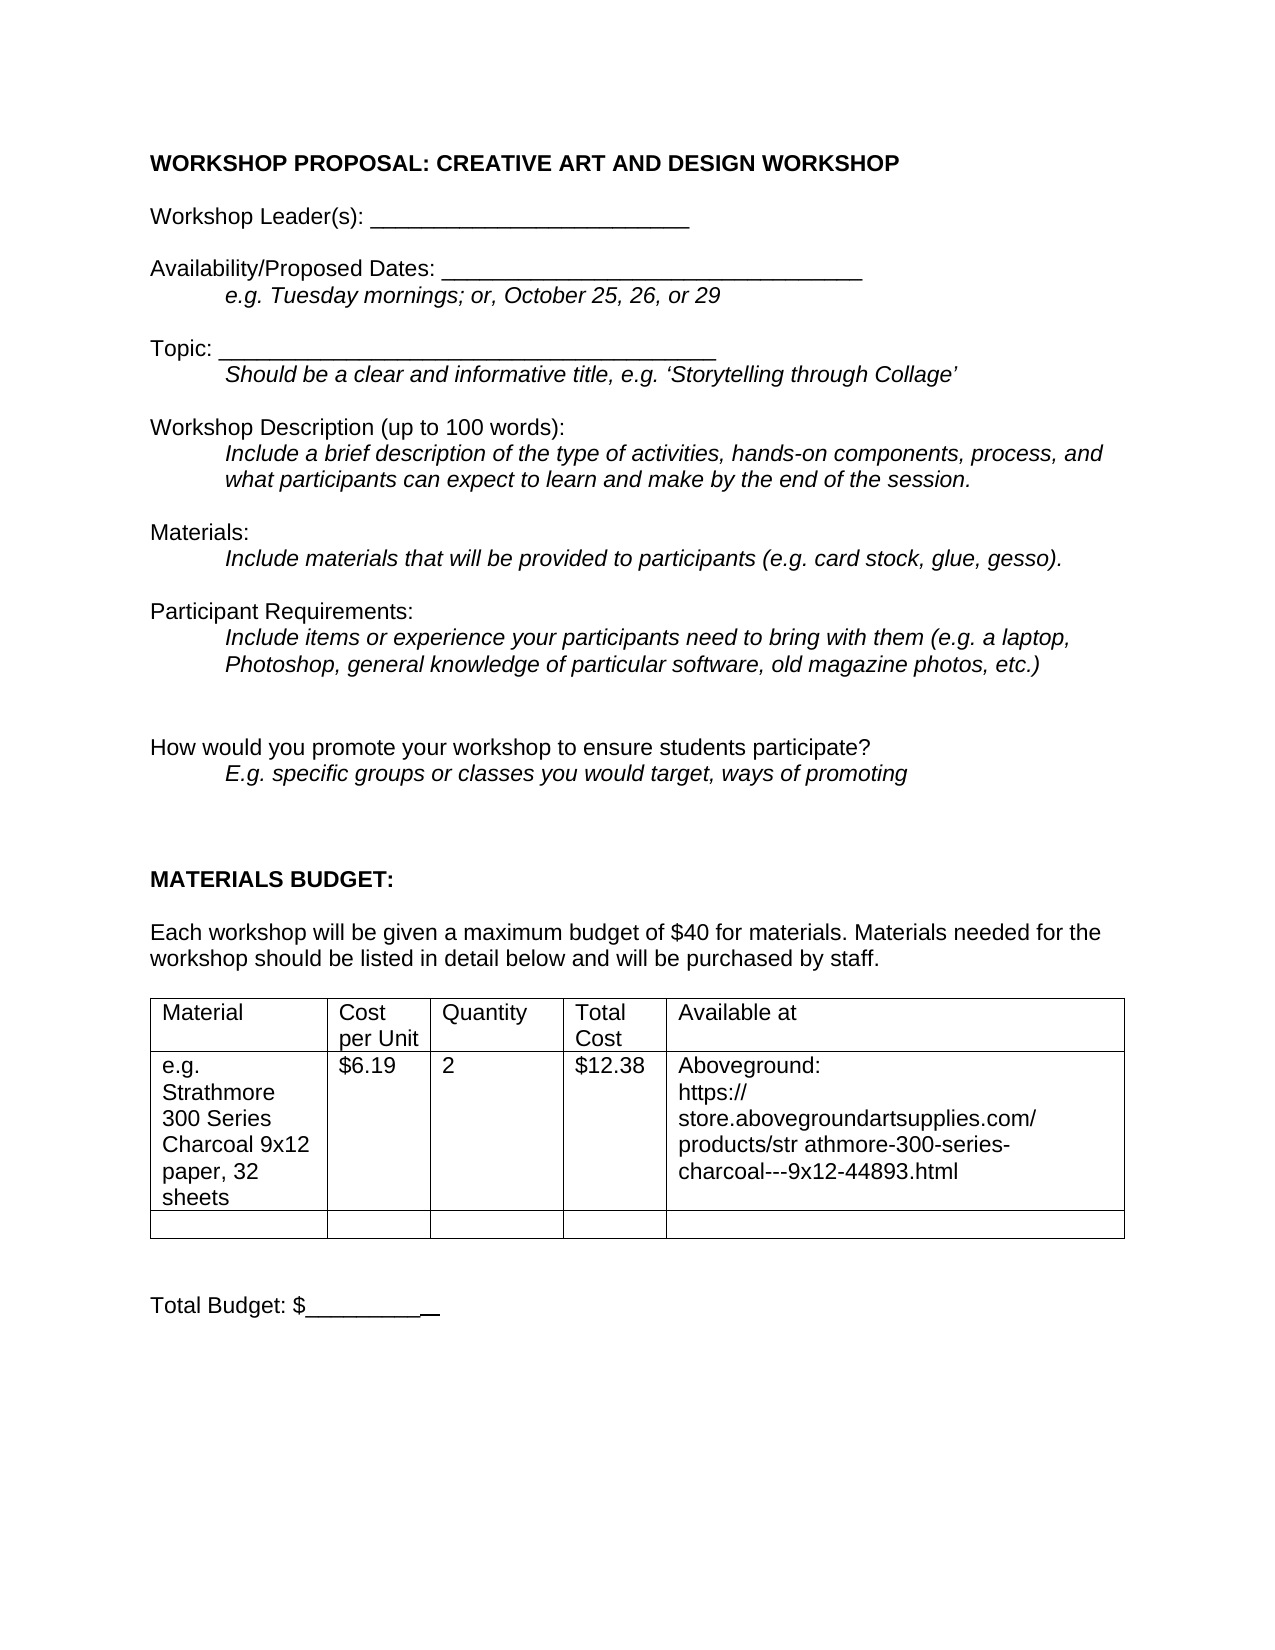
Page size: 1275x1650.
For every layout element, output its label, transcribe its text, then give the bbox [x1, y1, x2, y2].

table_cell [431, 1211, 563, 1238]
text E.g. specific groups or classes you would target, ways of promoting [150, 760, 1125, 787]
table_header Cost per Unit [328, 999, 430, 1051]
text Participant Requirements: [150, 598, 1125, 624]
text WORKSHOP PROPOSAL: CREATIVE ART AND DESIGN WORKSHOP [150, 150, 1125, 176]
table_header Total Cost [564, 999, 666, 1051]
text Workshop Leader(s): _________________________ [150, 203, 1125, 229]
text Each workshop will be given a maximum budget of $40 for materials. Materials needed for the workshop should be listed in detail below and will be purchased by staff. [150, 918, 1125, 971]
table_cell e.g. Strathmore 300 Series Charcoal 9x12 paper, 32 sheets [151, 1052, 327, 1210]
table_header Available at [667, 999, 1124, 1051]
text MATERIALS BUDGET: [150, 866, 1125, 892]
text Total Budget: $_________ [150, 1292, 1125, 1318]
text e.g. Tuesday mornings; or, October 25, 26, or 29 [150, 282, 1125, 308]
text Include items or experience your participants need to bring with them (e.g. a laptop, Photoshop, general knowledge of particular software, old magazine photos, etc.) [225, 624, 1125, 677]
table_cell [328, 1211, 430, 1238]
text Include a brief description of the type of activities, hands-on components, process, and what participants can expect to learn and make by the end of the session. [225, 440, 1125, 493]
text Topic: _______________________________________ [150, 334, 1125, 361]
table_header Quantity [431, 999, 563, 1051]
text Materials: [150, 519, 1125, 545]
table_cell [667, 1211, 1124, 1238]
text Should be a clear and informative title, e.g. ‘Storytelling through Collage’ [150, 361, 1125, 387]
text How would you promote your workshop to ensure students participate? [150, 734, 1125, 760]
text Availability/Proposed Dates: _________________________________ [150, 255, 1125, 282]
table_cell [151, 1211, 327, 1238]
table_cell Aboveground: https://store.abovegroundartsupplies.com/products/str athmore-300-series-charcoal---9x12-44893.html [667, 1052, 1124, 1210]
table_cell 2 [431, 1052, 563, 1210]
table_cell $12.38 [564, 1052, 666, 1210]
table_cell [564, 1211, 666, 1238]
table_header Material [151, 999, 327, 1051]
text Workshop Description (up to 100 words): [150, 413, 1125, 440]
table_cell $6.19 [328, 1052, 430, 1210]
text Include materials that will be provided to participants (e.g. card stock, glue, gesso). [225, 545, 1125, 572]
